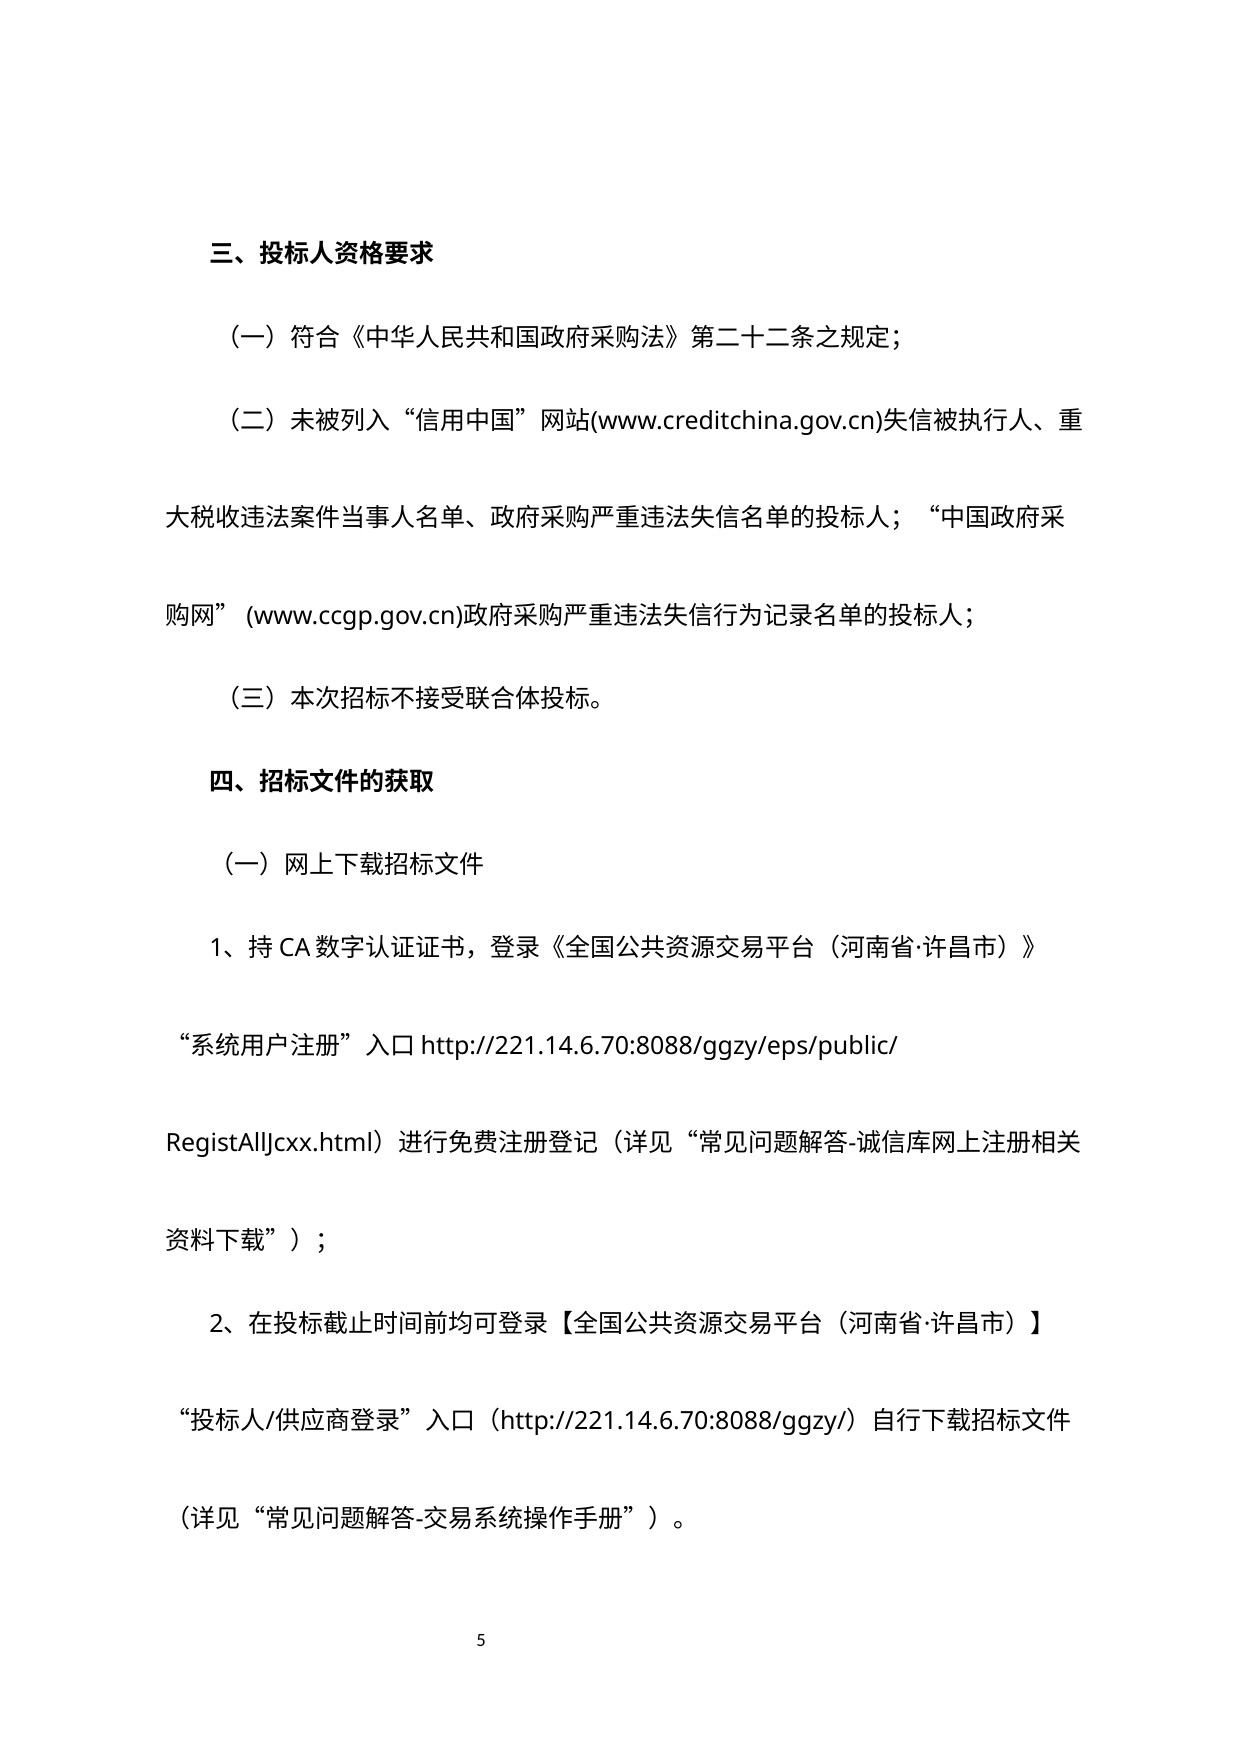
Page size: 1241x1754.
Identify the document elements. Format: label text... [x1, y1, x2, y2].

text （一）网上下载招标文件 [165, 830, 1087, 895]
text 2、在投标截止时间前均可登录【全国公共资源交易平台（河南省·许昌市）】“投标人/供应商登录”入口（http://221.14.6.70:8088/ggzy/）自行下载招标文件（详见“常见问题解答-交易系统操作手册”）。 [165, 1289, 1087, 1549]
text 四、招标文件的获取 [165, 747, 1087, 812]
text 三、投标人资格要求 [165, 219, 1087, 284]
text （三）本次招标不接受联合体投标。 [165, 664, 1087, 729]
text 1、持CA数字认证证书，登录《全国公共资源交易平台（河南省·许昌市）》“系统用户注册”入口http://221.14.6.70:8088/ggzy/eps/public/RegistAllJcxx.html）进行免费注册登记（详见“常见问题解答-诚信库网上注册相关资料下载”）； [165, 913, 1087, 1271]
text （一）符合《中华人民共和国政府采购法》第二十二条之规定； [165, 303, 1087, 368]
text （二）未被列入“信用中国”网站(www.creditchina.gov.cn)失信被执行人、重大税收违法案件当事人名单、政府采购严重违法失信名单的投标人；“中国政府采购网” (www.ccgp.gov.cn)政府采购严重违法失信行为记录名单的投标人； [165, 386, 1087, 646]
